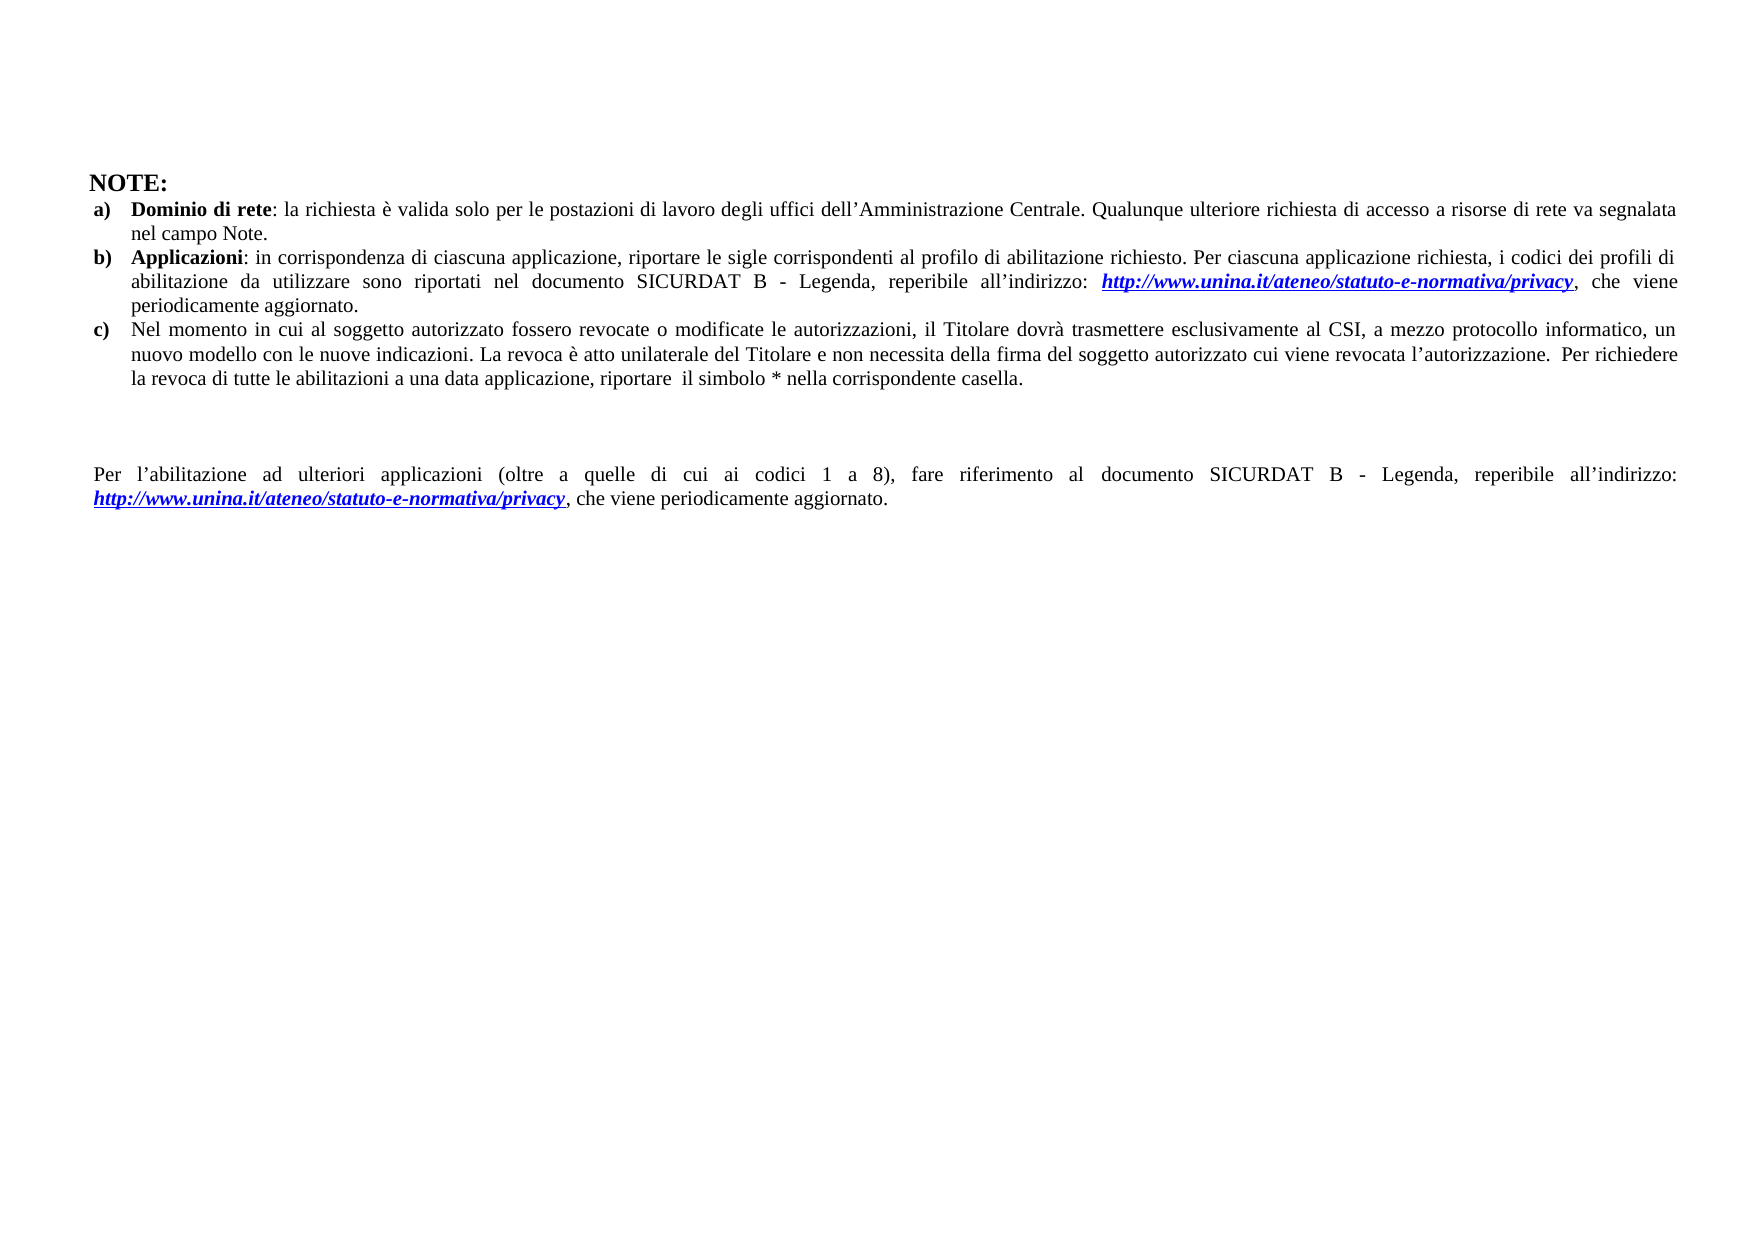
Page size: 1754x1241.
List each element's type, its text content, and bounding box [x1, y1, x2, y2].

text NOTE: [89, 168, 1678, 197]
list Dominio di rete: la richiesta è valida solo per le postazioni di lavoro degli uffici dell’Amministrazione Centrale. Qualunque ulteriore richiesta di accesso a risorse di rete va segnalata nel campo Note. [93, 197, 1678, 245]
list Nel momento in cui al soggetto autorizzato fossero revocate o modificate le autorizzazioni, il Titolare dovrà trasmettere esclusivamente al CSI, a mezzo protocollo informatico, un nuovo modello con le nuove indicazioni. La revoca è atto unilaterale del Titolare e non necessita della firma del soggetto autorizzato cui viene revocata l’autorizzazione. Per richiedere la revoca di tutte le abilitazioni a una data applicazione, riportare il simbolo * nella corrispondente casella. [93, 317, 1678, 389]
text Per l’abilitazione ad ulteriori applicazioni (oltre a quelle di cui ai codici 1 a 8), fare riferimento al documento SICURDAT B - Legenda, reperibile all’indirizzo: http://www.unina.it/ateneo/statuto-e-normativa/privacy, che viene periodicamente aggiornato. [93, 462, 1678, 510]
list Applicazioni: in corrispondenza di ciascuna applicazione, riportare le sigle corrispondenti al profilo di abilitazione richiesto. Per ciascuna applicazione richiesta, i codici dei profili di abilitazione da utilizzare sono riportati nel documento SICURDAT B - Legenda, reperibile all’indirizzo: http://www.unina.it/ateneo/statuto-e-normativa/privacy, che viene periodicamente aggiornato. [93, 245, 1678, 317]
